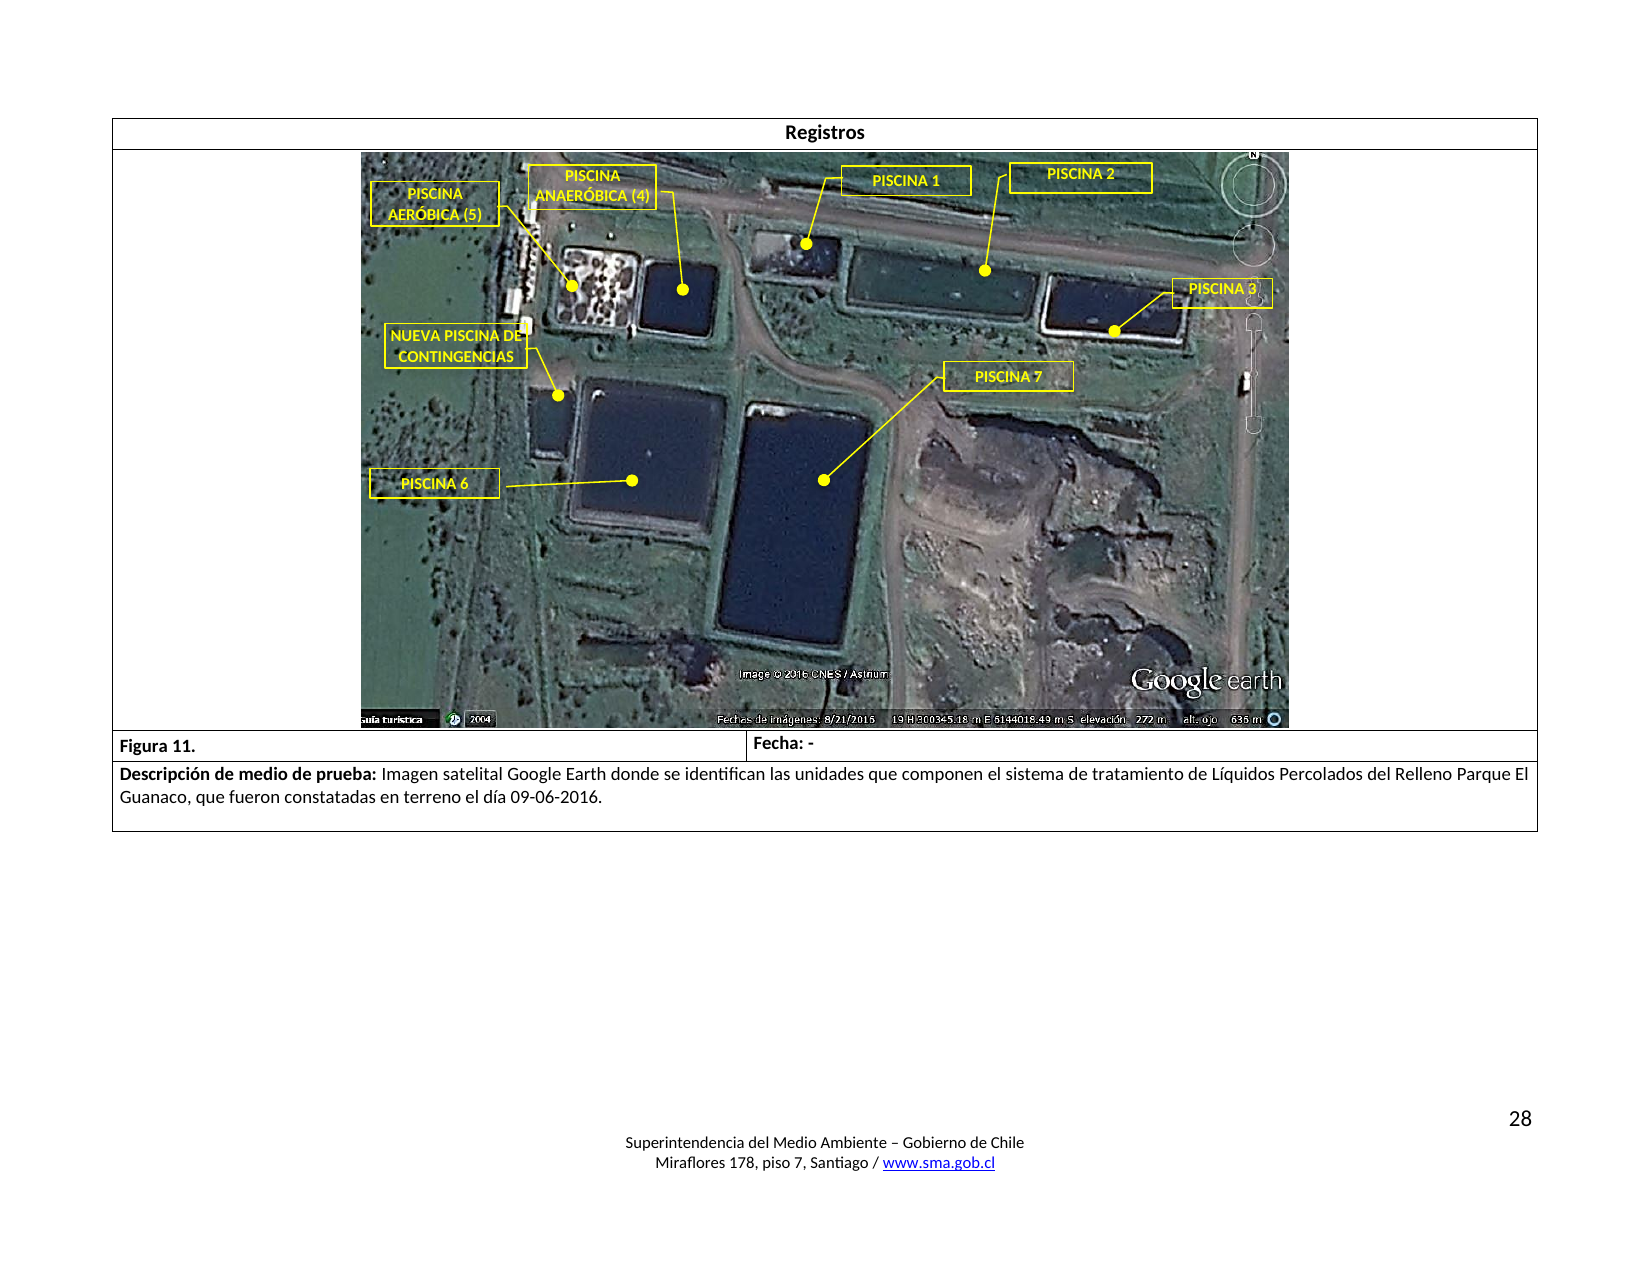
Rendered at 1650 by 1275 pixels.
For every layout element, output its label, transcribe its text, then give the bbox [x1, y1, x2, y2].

table_header Registros [113, 119, 1537, 149]
table_cell Fecha: - [747, 731, 1537, 761]
table_cell Descripción de medio de prueba: Imagen satelital Google Earth donde se identifican las unidades que componen el sistema de tratamiento de Líquidos Percolados del Relleno Parque El Guanaco, que fueron constatadas en terreno el día 09-06-2016. [113, 762, 1537, 831]
picture [361, 152, 1289, 728]
table_cell Figura 11. [113, 731, 746, 761]
